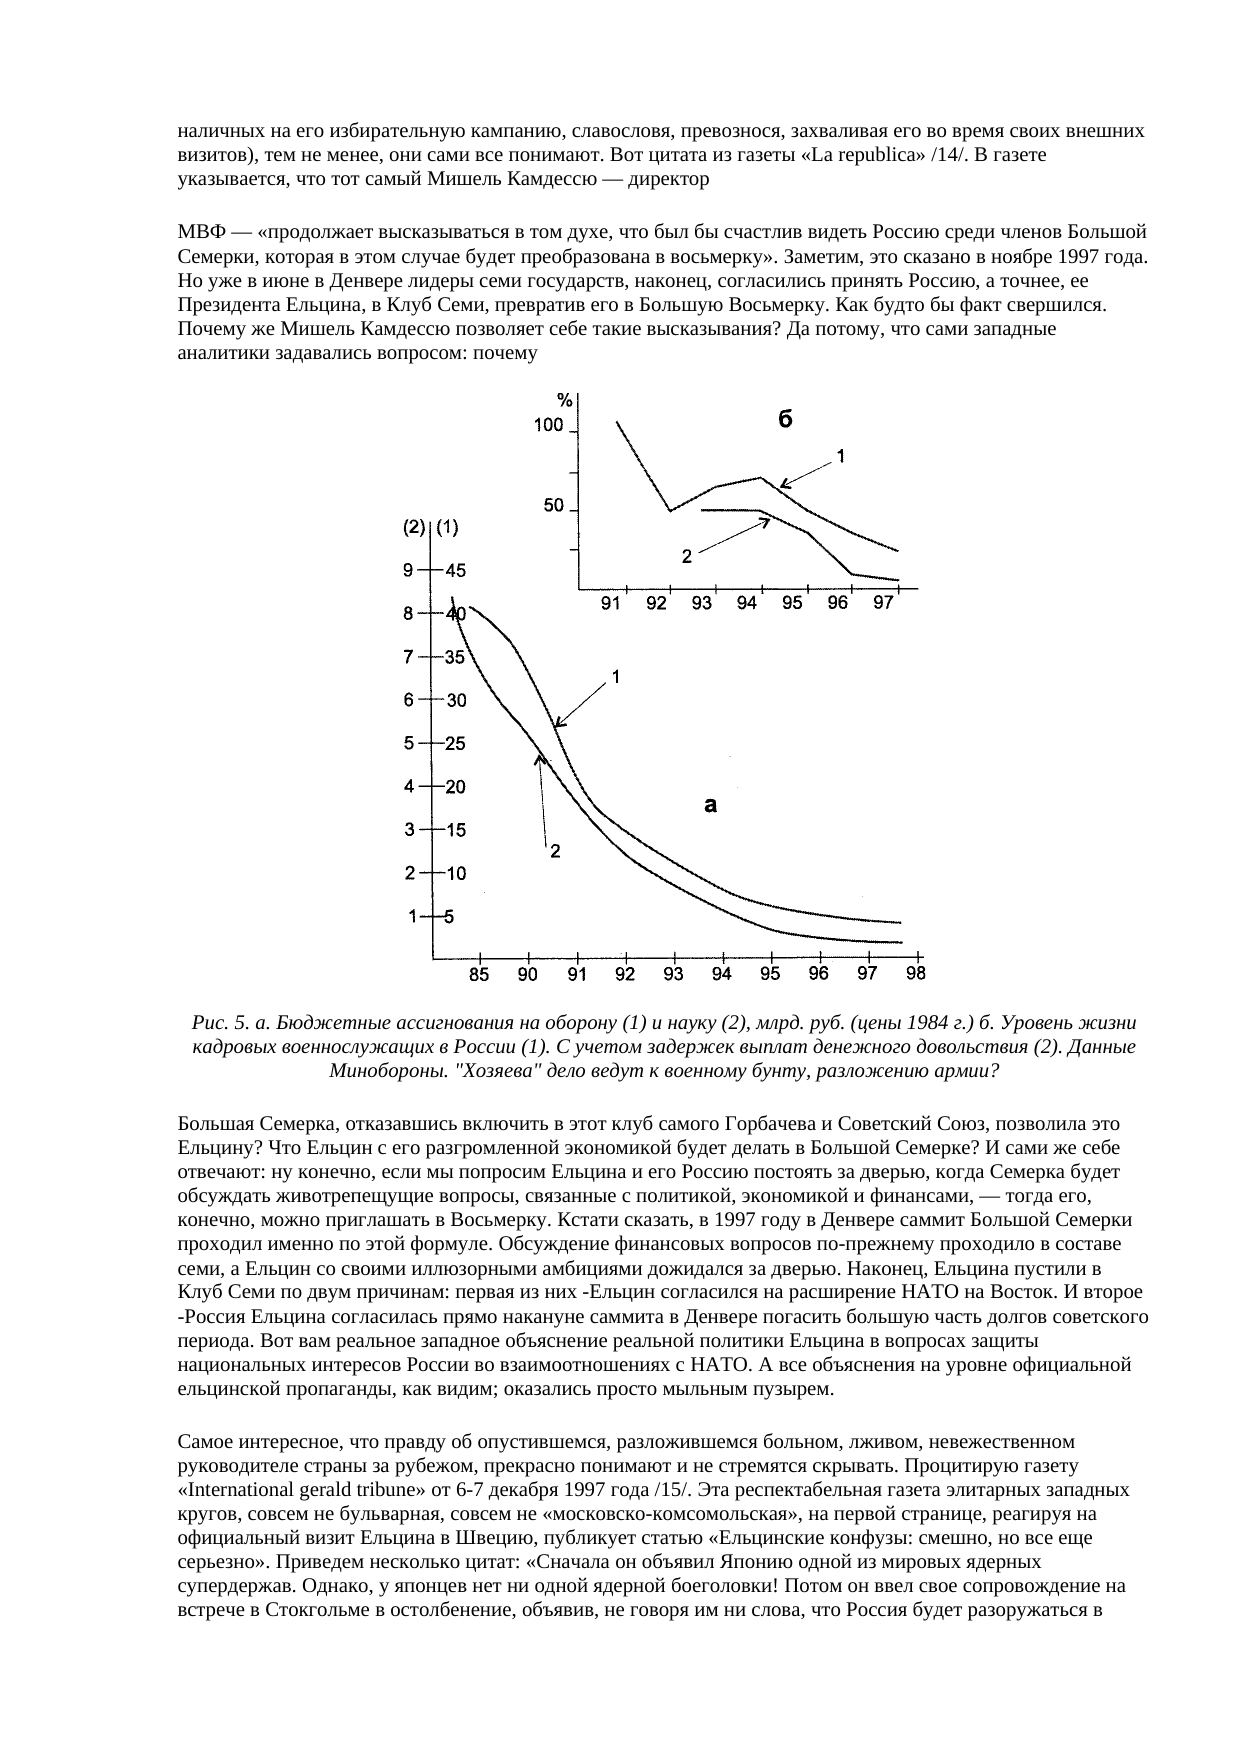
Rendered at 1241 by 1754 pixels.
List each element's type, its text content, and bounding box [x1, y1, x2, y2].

picture [403, 393, 926, 981]
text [177, 1429, 1152, 1621]
text МВФ — «продолжает высказываться в том духе, что был бы счастлив видеть Россию среди членов Большой Семерки, которая в этом случае будет преобразована в восьмерку». Заметим, это сказано в ноябре 1997 года. Но уже в июне в Денвере лидеры семи государств, наконец, согласились принять Россию, а точнее, ее Президента Ельцина, в Клуб Семи, превратив его в Большую Восьмерку. Как будто бы факт свершился. Почему же Мишель Камдессю позволяет себе такие высказывания? Да потому, что сами западные аналитики задавались вопросом: почему [177, 219, 1152, 364]
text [177, 118, 1152, 190]
text Большая Семерка, отказавшись включить в этот клуб самого Горбачева и Советский Союз, позволила это Ельцину? Что Ельцин с его разгромленной экономикой будет делать в Большой Семерке? И сами же себе отвечают: ну конечно, если мы попросим Ельцина и его Россию постоять за дверью, когда Семерка будет обсуждать животрепещущие вопросы, связанные с политикой, экономикой и финансами, — тогда его, конечно, можно приглашать в Восьмерку. Кстати сказать, в 1997 году в Денвере саммит Большой Семерки проходил именно по этой формуле. Обсуждение финансовых вопросов по-прежнему проходило в составе семи, а Ельцин со своими иллюзорными амбициями дожидался за дверью. Наконец, Ельцина пустили в Клуб Семи по двум причинам: первая из них -Ельцин согласился на расширение НАТО на Восток. И второе -Россия Ельцина согласилась прямо накануне саммита в Денвере погасить большую часть долгов советского периода. Вот вам реальное западное объяснение реальной политики Ельцина в вопросах защиты национальных интересов России во взаимоотношениях с НАТО. А все объяснения на уровне официальной ельцинской пропаганды, как видим; оказались просто мыльным пузырем. [177, 1111, 1152, 1400]
text Рис. 5. а. Бюджетные ассигнования на оборону (1) и науку (2), млрд. руб. (цены 1984 г.) б. Уровень жизни кадровых военнослужащих в России (1). С учетом задержек выплат денежного довольствия (2). Данные Минобороны. "Хозяева" дело ведут к военному бунту, разложению армии? [177, 1010, 1152, 1082]
